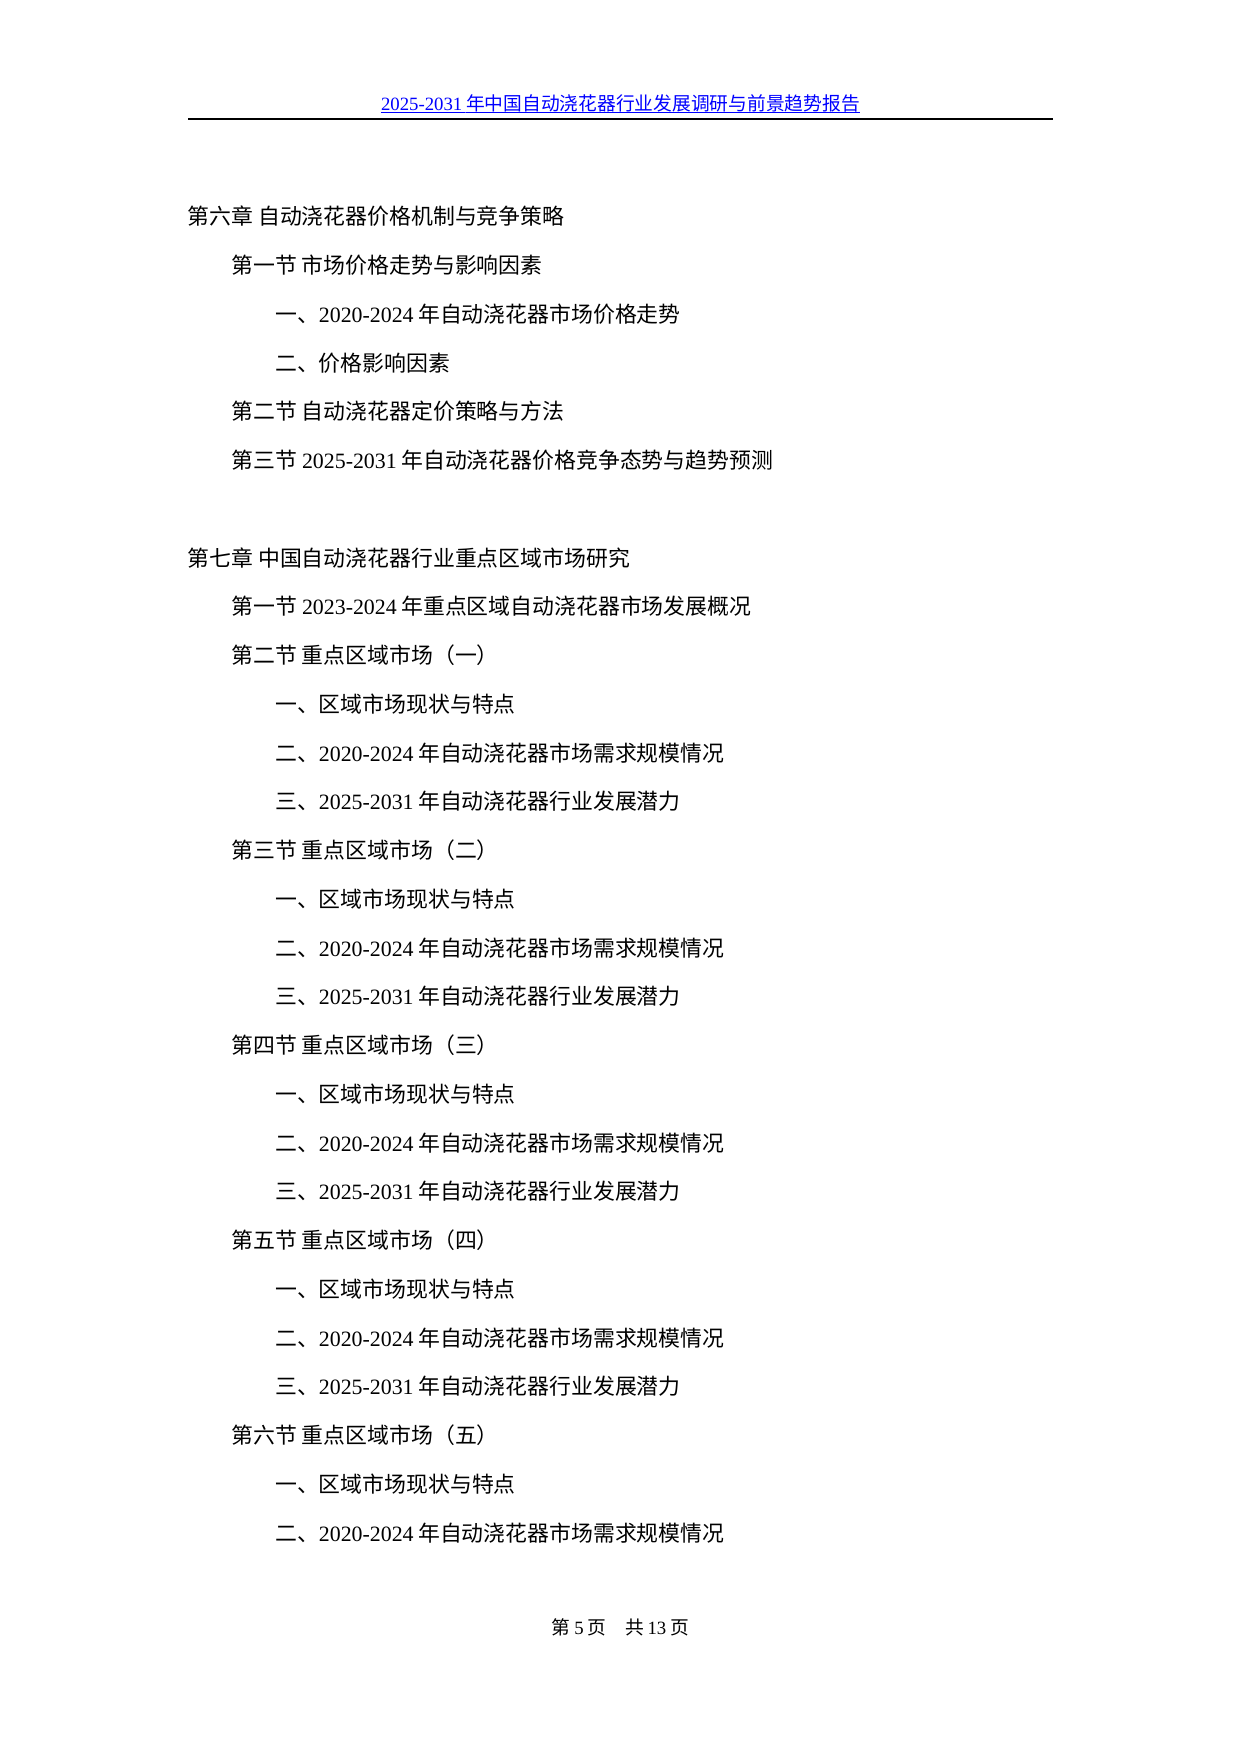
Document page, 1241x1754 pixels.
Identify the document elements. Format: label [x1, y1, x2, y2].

text [187, 150, 1053, 1548]
